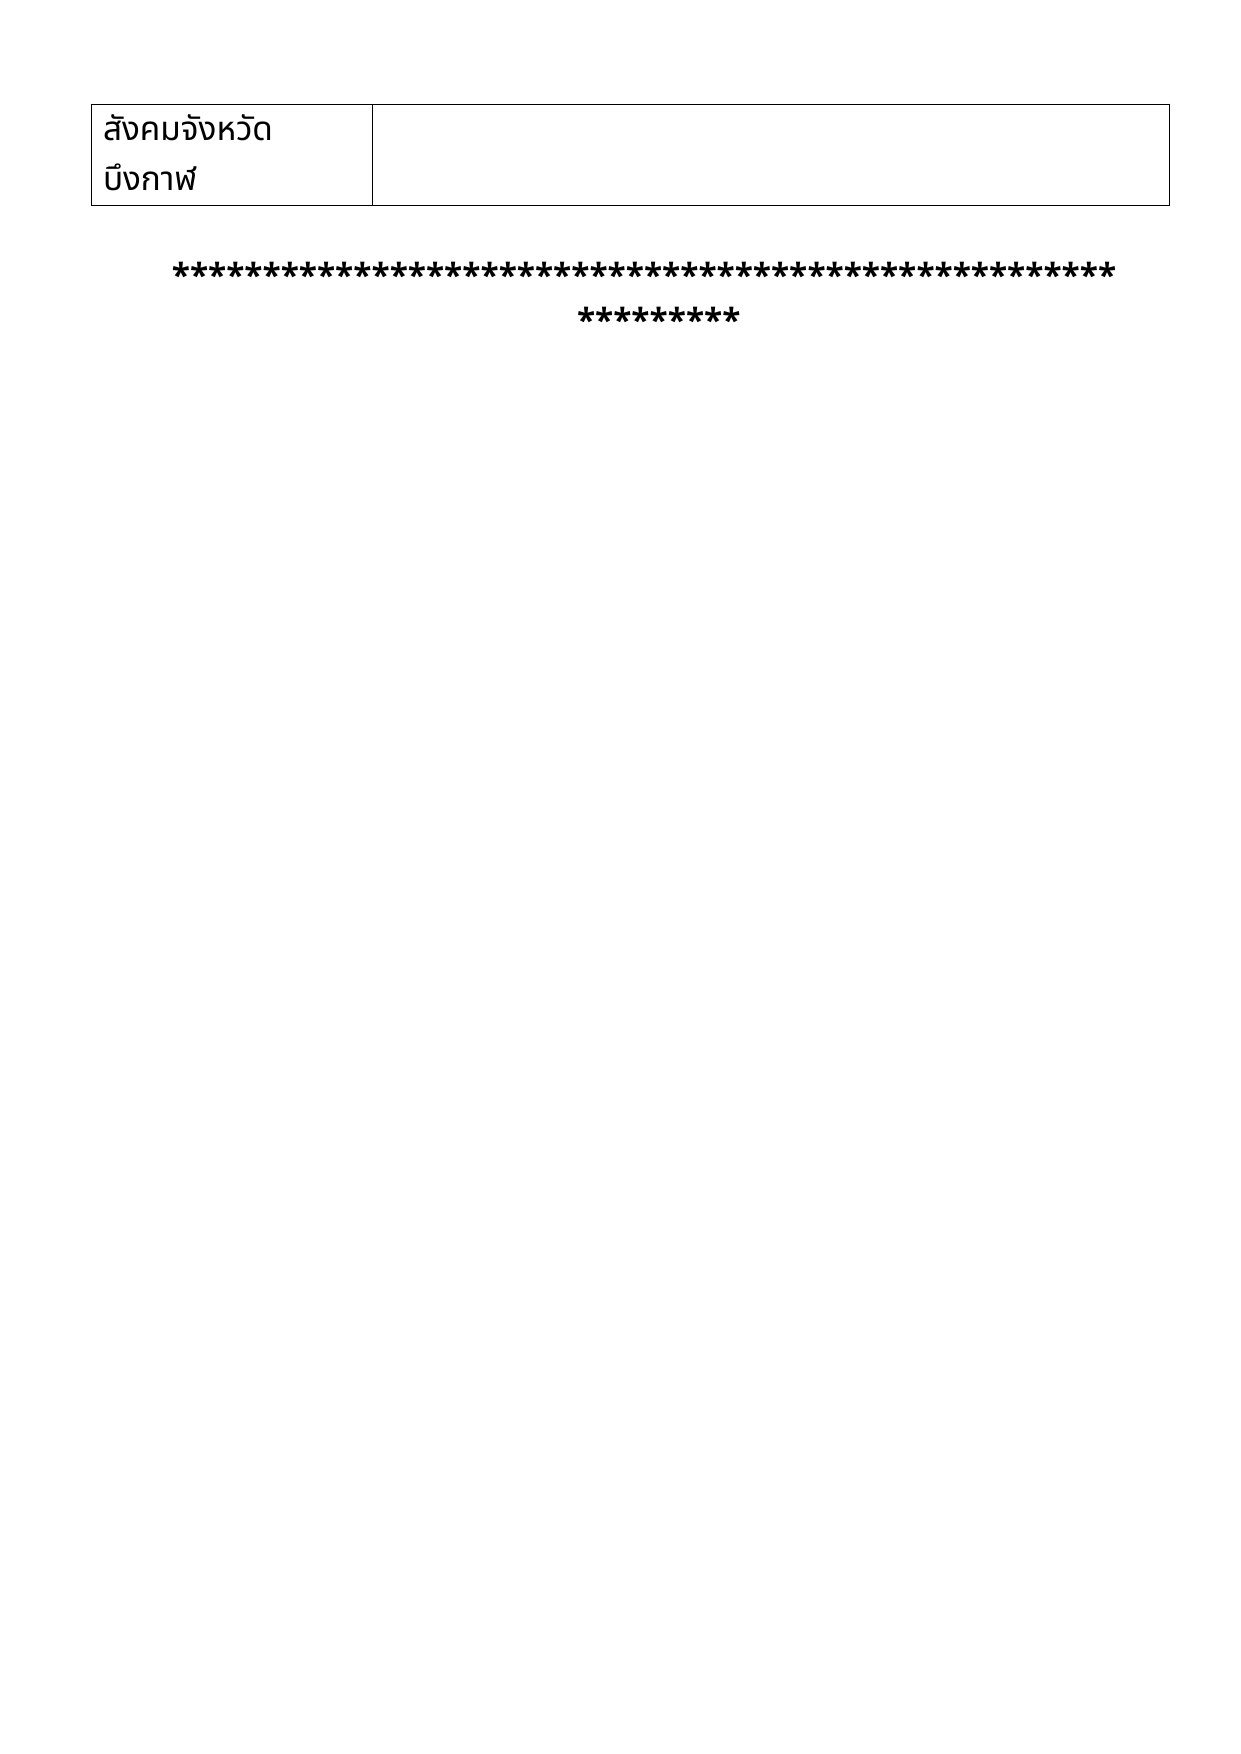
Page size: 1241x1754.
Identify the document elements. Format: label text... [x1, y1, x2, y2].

text ************************************************************* [165, 252, 1122, 343]
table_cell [92, 105, 372, 205]
table_cell - [373, 105, 1169, 205]
